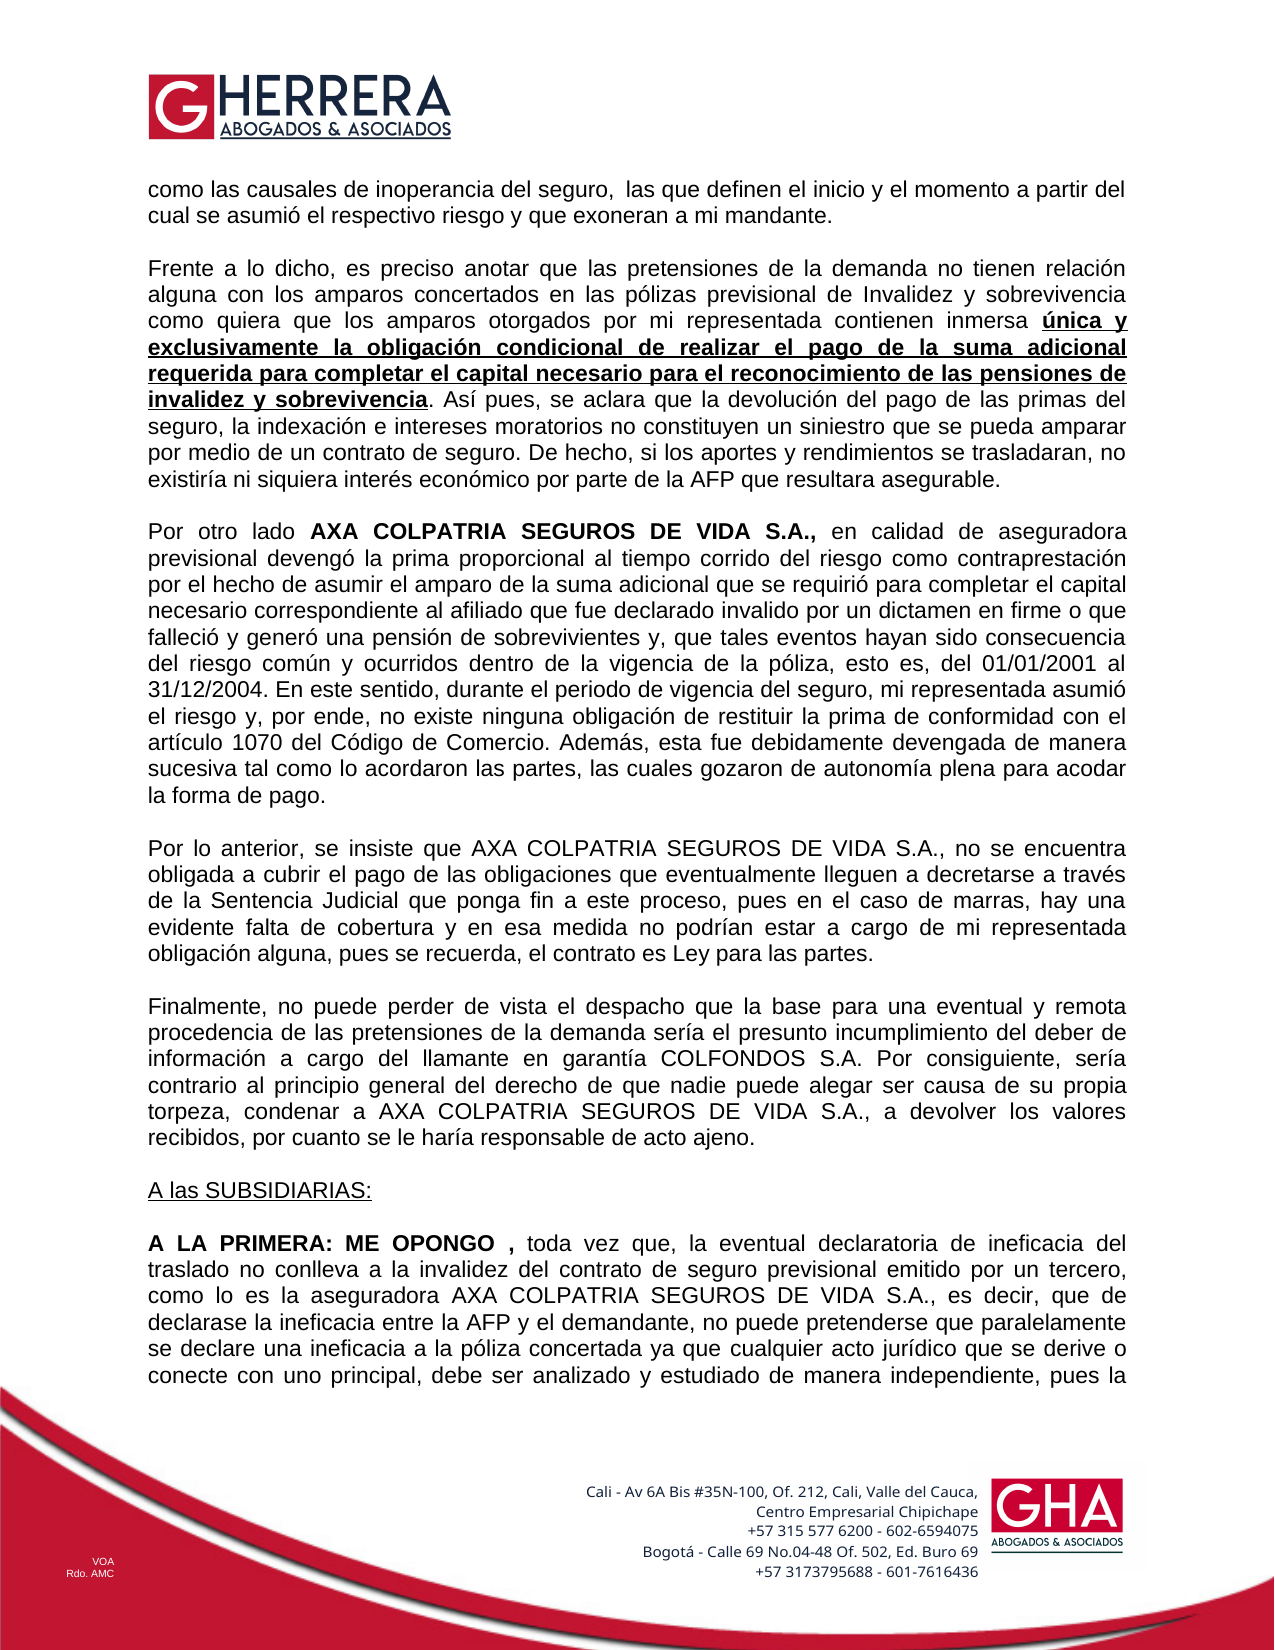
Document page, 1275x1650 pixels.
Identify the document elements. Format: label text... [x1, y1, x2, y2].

text Por otro lado AXA COLPATRIA SEGUROS DE VIDA S.A., en calidad de aseguradora previsional devengó la prima proporcional al tiempo corrido del riesgo como contraprestación por el hecho de asumir el amparo de la suma adicional que se requirió para completar el capital necesario correspondiente al afiliado que fue declarado invalido por un dictamen en firme o que falleció y generó una pensión de sobrevivientes y, que tales eventos hayan sido consecuencia del riesgo común y ocurridos dentro de la vigencia de la póliza, esto es, del 01/01/2001 al 31/12/2004. En este sentido, durante el periodo de vigencia del seguro, mi representada asumió el riesgo y, por ende, no existe ninguna obligación de restituir la prima de conformidad con el artículo 1070 del Código de Comercio. Además, esta fue debidamente devengada de manera sucesiva tal como lo acordaron las partes, las cuales gozaron de autonomía plena para acodar la forma de pago. [148, 518, 1127, 808]
text Frente a lo dicho, es preciso anotar que las pretensiones de la demanda no tienen relación alguna con los amparos concertados en las pólizas previsional de Invalidez y sobrevivencia como quiera que los amparos otorgados por mi representada contienen inmersa única y exclusivamente la obligación condicional de realizar el pago de la suma adicional requerida para completar el capital necesario para el reconocimiento de las pensiones de invalidez y sobrevivencia. Así pues, se aclara que la devolución del pago de las primas del seguro, la indexación e intereses moratorios no constituyen un siniestro que se pueda amparar por medio de un contrato de seguro. De hecho, si los aportes y rendimientos se trasladaran, no existiría ni siquiera interés económico por parte de la AFP que resultara asegurable. [148, 384, 1127, 492]
picture [0, 1373, 1274, 1650]
picture [133, 56, 466, 157]
text Finalmente, no puede perder de vista el despacho que la base para una eventual y remota procedencia de las pretensiones de la demanda sería el presunto incumplimiento del deber de información a cargo del llamante en garantía COLFONDOS S.A. Por consiguiente, sería contrario al principio general del derecho de que nadie puede alegar ser causa de su propia torpeza, condenar a AXA COLPATRIA SEGUROS DE VIDA S.A., a devolver los valores recibidos, por cuanto se le haría responsable de acto ajeno. [148, 993, 1127, 1151]
text A las SUBSIDIARIAS: [148, 1177, 1127, 1203]
text Por lo anterior, se insiste que AXA COLPATRIA SEGUROS DE VIDA S.A., no se encuentra obligada a cubrir el pago de las obligaciones que eventualmente lleguen a decretarse a través de la Sentencia Judicial que ponga fin a este proceso, pues en el caso de marras, hay una evidente falta de cobertura y en esa medida no podrían estar a cargo de mi representada obligación alguna, pues se recuerda, el contrato es Ley para las partes. [148, 834, 1127, 966]
text Frente a lo dicho, es preciso anotar que las pretensiones de la demanda no tienen relación alguna con los amparos concertados en las pólizas previsional de Invalidez y sobrevivencia como quiera que los amparos otorgados por mi representada contienen inmersa única y exclusivamente la obligación condicional de realizar el pago de la suma adicional requerida para completar el capital necesario para el reconocimiento de las pensiones de invalidez y sobrevivencia. Así pues, se aclara que la devolución del pago de las primas del seguro, la indexación e intereses moratorios no constituyen un siniestro que se pueda amparar por medio de un contrato de seguro. De hecho, si los aportes y rendimientos se trasladaran, no existiría ni siquiera interés económico por parte de la AFP que resultara asegurable. [148, 255, 1127, 356]
